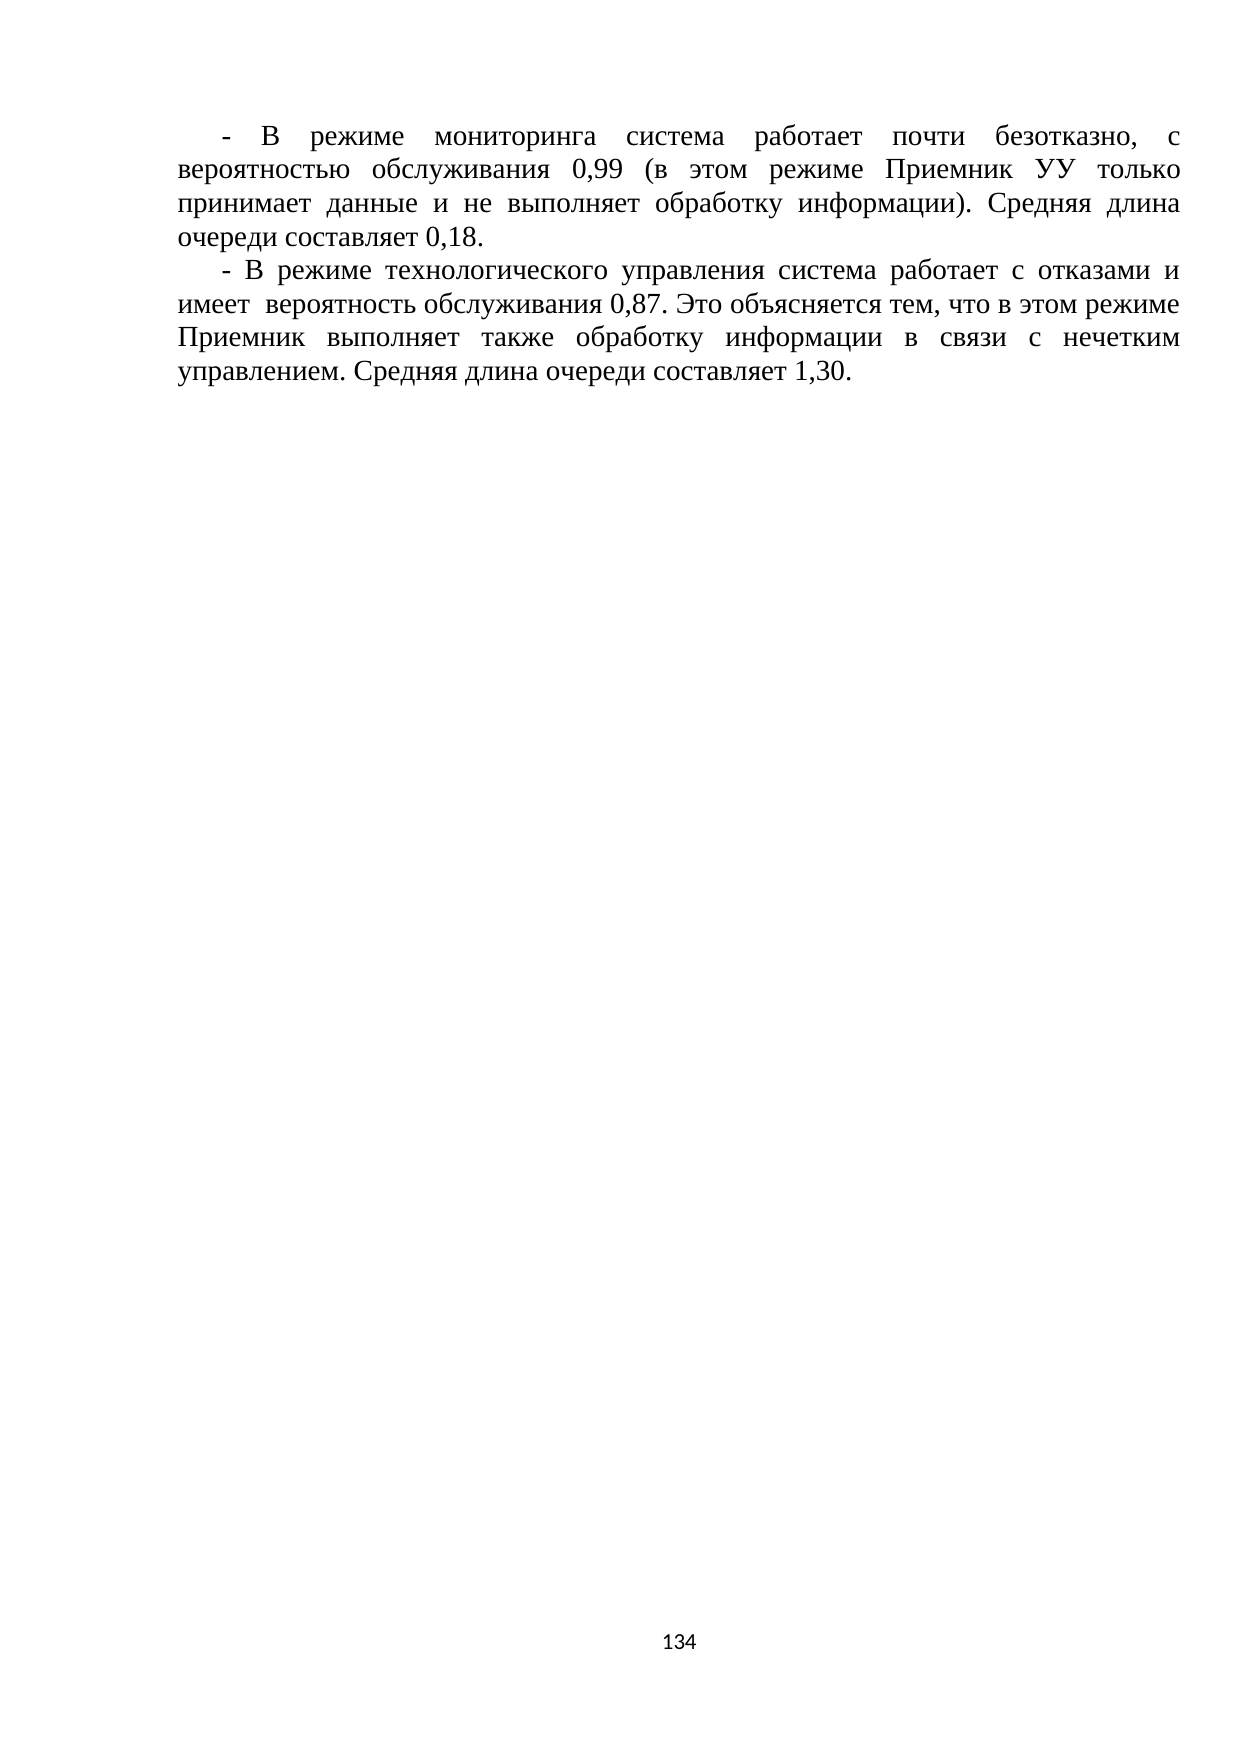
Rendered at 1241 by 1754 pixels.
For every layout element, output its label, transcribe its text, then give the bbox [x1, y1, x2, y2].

text - В режиме мониторинга система работает почти безотказно, с вероятностью обслуживания 0,99 (в этом режиме Приемник УУ только принимает данные и не выполняет обработку информации). Средняя длина очереди составляет 0,18. [177, 118, 1181, 252]
text - В режиме технологического управления система работает с отказами и имеет вероятность обслуживания 0,87. Это объясняется тем, что в этом режиме Приемник выполняет также обработку информации в связи с нечетким управлением. Средняя длина очереди составляет 1,30. [177, 252, 1181, 386]
